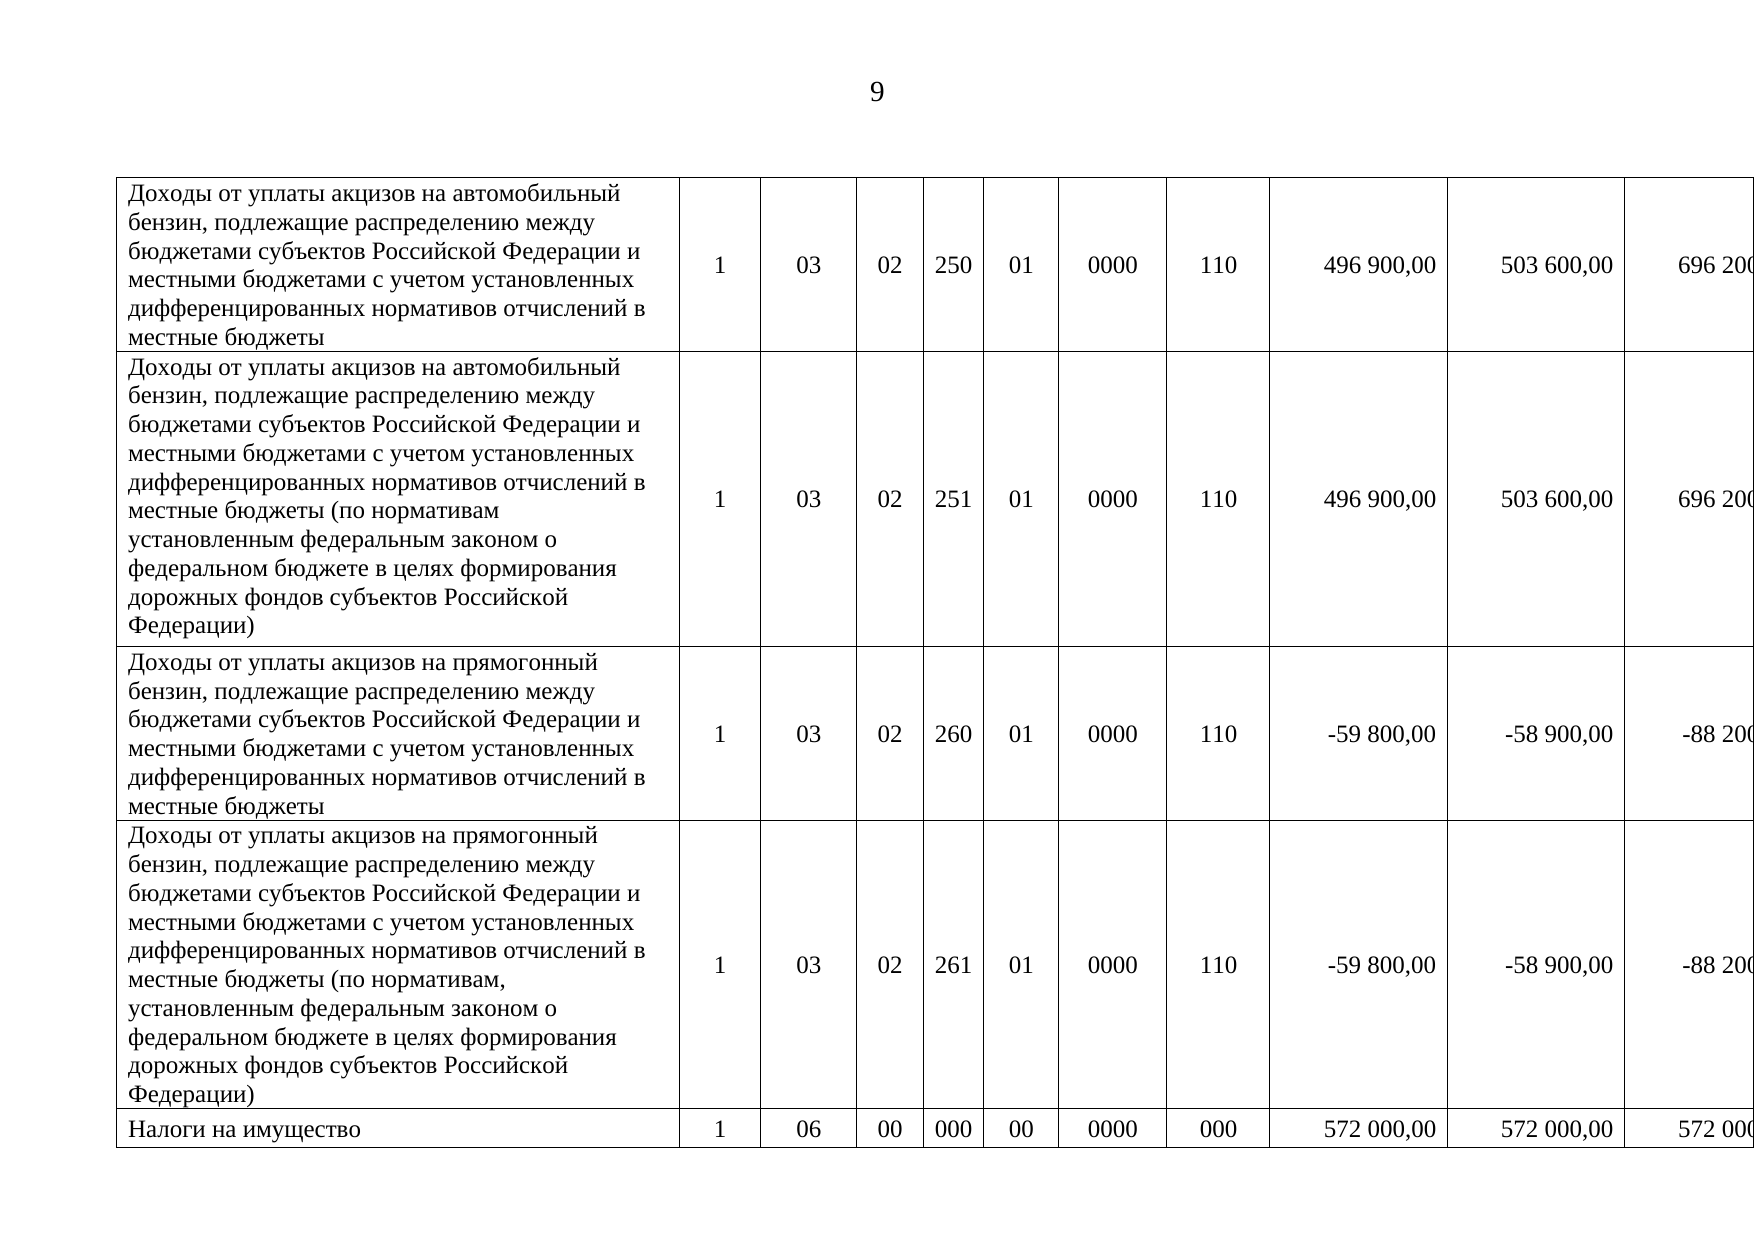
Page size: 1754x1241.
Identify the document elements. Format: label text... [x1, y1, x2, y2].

table_cell 572 000,00 [1270, 1109, 1447, 1147]
table_cell 110 [1167, 178, 1269, 351]
table_cell 503 600,00 [1448, 352, 1624, 646]
table_cell 1 [680, 647, 760, 819]
table_cell 01 [984, 352, 1058, 646]
table_cell 696 200,00 [1625, 178, 1753, 351]
table_cell 572 000,00 [1448, 1109, 1624, 1147]
table_cell 0000 [1059, 647, 1166, 819]
table_cell 01 [984, 178, 1058, 351]
table_cell 000 [924, 1109, 983, 1147]
table_cell 261 [924, 821, 983, 1108]
table_cell 0000 [1059, 178, 1166, 351]
table_cell 00 [984, 1109, 1058, 1147]
table_cell Налоги на имущество [117, 1109, 679, 1147]
table_cell 503 600,00 [1448, 178, 1624, 351]
table_cell -58 900,00 [1448, 821, 1624, 1108]
table_cell 110 [1167, 821, 1269, 1108]
table_cell 02 [857, 178, 923, 351]
table_cell 02 [857, 352, 923, 646]
table_cell 110 [1167, 352, 1269, 646]
table_cell 251 [924, 352, 983, 646]
table_cell 0000 [1059, 352, 1166, 646]
table_cell 110 [1167, 647, 1269, 819]
table_cell Доходы от уплаты акцизов на автомобильный бензин, подлежащие распределению между бюджетами субъектов Российской Федерации и местными бюджетами с учетом установленных дифференцированных нормативов отчислений в местные бюджеты [117, 178, 679, 351]
table_cell Доходы от уплаты акцизов на автомобильный бензин, подлежащие распределению между бюджетами субъектов Российской Федерации и местными бюджетами с учетом установленных дифференцированных нормативов отчислений в местные бюджеты (по нормативам установленным федеральным законом о федеральном бюджете в целях формирования дорожных фондов субъектов Российской Федерации) [117, 352, 679, 646]
table_cell -59 800,00 [1270, 821, 1447, 1108]
table_cell 03 [761, 178, 856, 351]
table_cell 0000 [1059, 1109, 1166, 1147]
table_cell 250 [924, 178, 983, 351]
table_cell Доходы от уплаты акцизов на прямогонный бензин, подлежащие распределению между бюджетами субъектов Российской Федерации и местными бюджетами с учетом установленных дифференцированных нормативов отчислений в местные бюджеты (по нормативам, установленным федеральным законом о федеральном бюджете в целях формирования дорожных фондов субъектов Российской Федерации) [117, 821, 679, 1108]
table_cell 000 [1167, 1109, 1269, 1147]
table_cell -88 200,00 [1625, 821, 1753, 1108]
table_cell -59 800,00 [1270, 647, 1447, 819]
table_cell 06 [761, 1109, 856, 1147]
table_cell 260 [924, 647, 983, 819]
table_cell 02 [857, 647, 923, 819]
table_cell Доходы от уплаты акцизов на прямогонный бензин, подлежащие распределению между бюджетами субъектов Российской Федерации и местными бюджетами с учетом установленных дифференцированных нормативов отчислений в местные бюджеты [117, 647, 679, 819]
table_cell 1 [680, 1109, 760, 1147]
table_cell -88 200,00 [1625, 647, 1753, 819]
table_cell 496 900,00 [1270, 352, 1447, 646]
table_cell 496 900,00 [1270, 178, 1447, 351]
table_cell 696 200,00 [1625, 352, 1753, 646]
table_cell 1 [680, 352, 760, 646]
table_cell 0000 [1059, 821, 1166, 1108]
table_cell 1 [680, 821, 760, 1108]
table_cell 00 [857, 1109, 923, 1147]
table_cell 01 [984, 821, 1058, 1108]
table_cell 03 [761, 821, 856, 1108]
table_cell 1 [680, 178, 760, 351]
table_cell 03 [761, 352, 856, 646]
table_cell 01 [984, 647, 1058, 819]
table_cell 572 000,00 [1625, 1109, 1753, 1147]
table_cell 03 [761, 647, 856, 819]
table_cell 02 [857, 821, 923, 1108]
table_cell -58 900,00 [1448, 647, 1624, 819]
